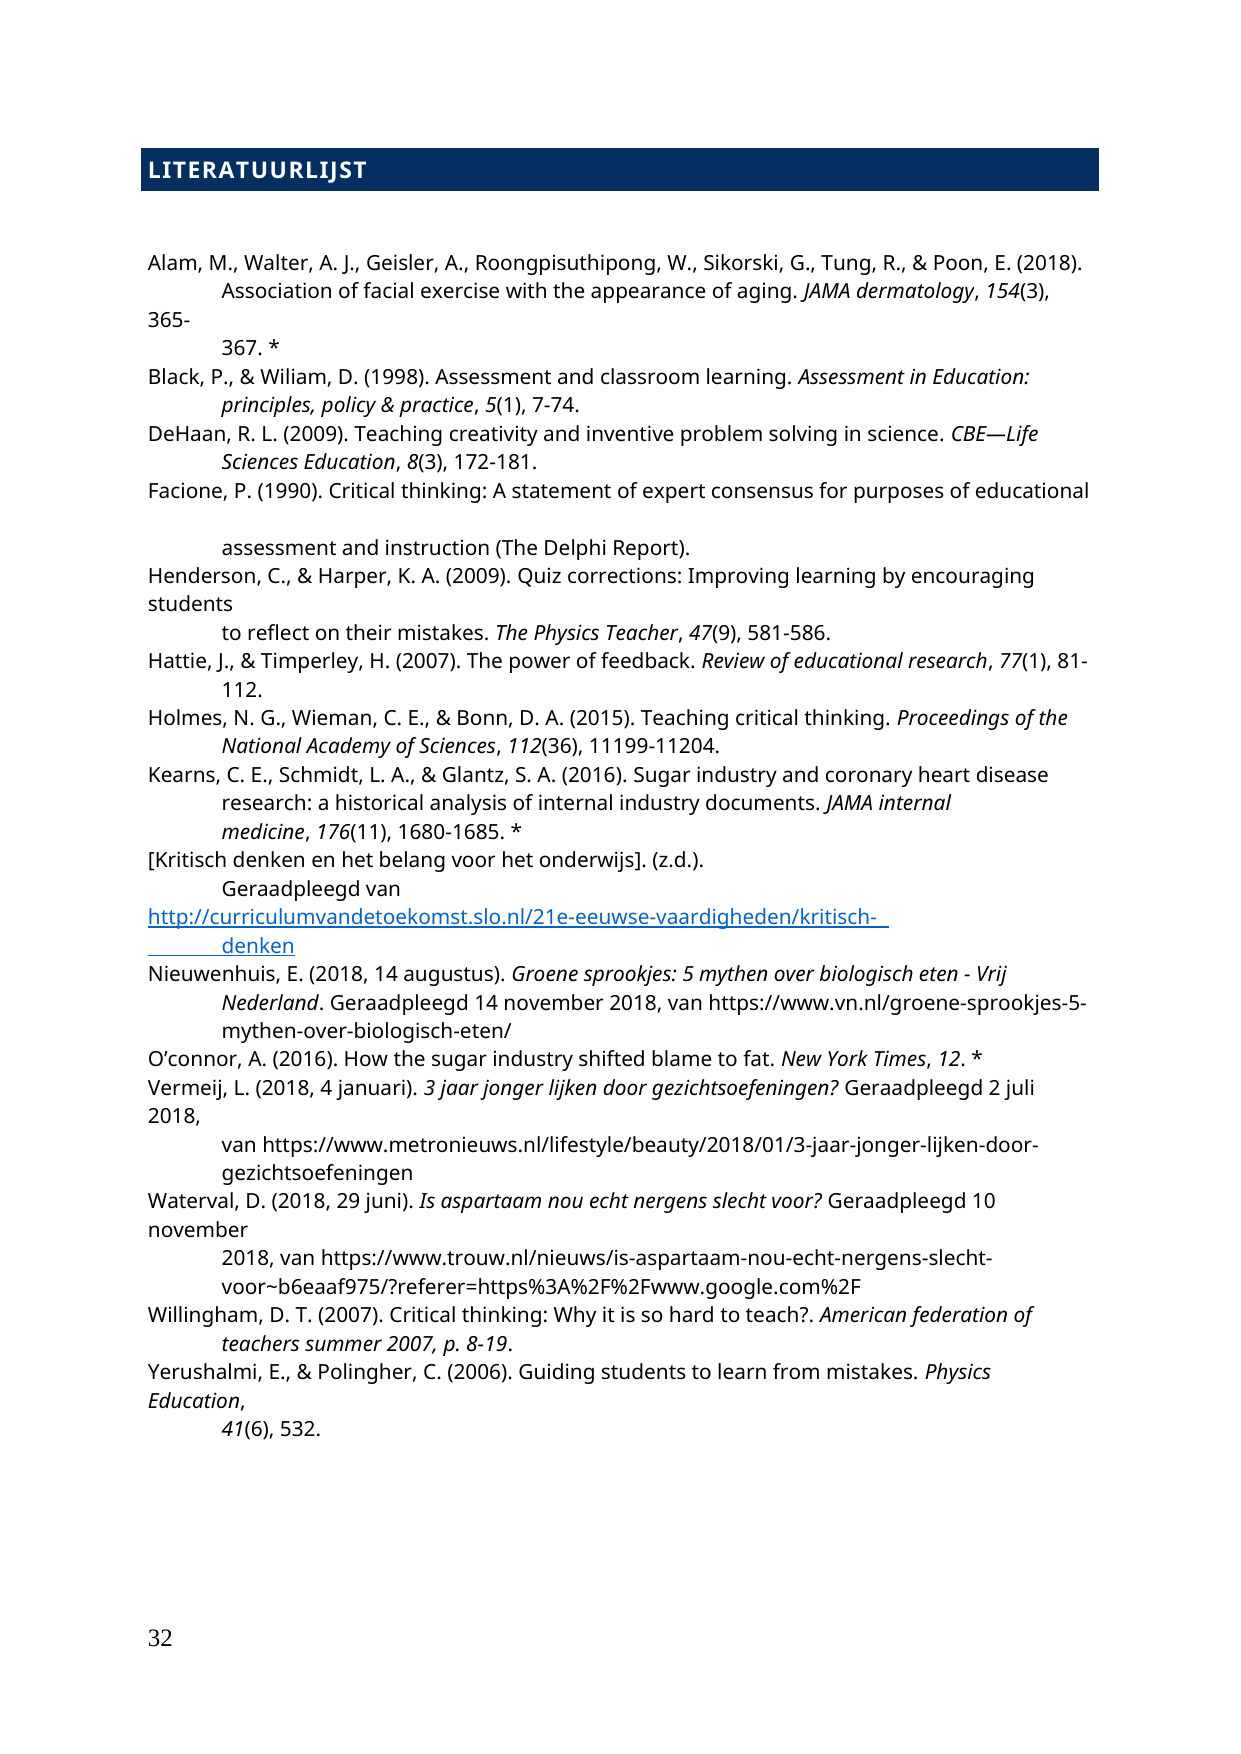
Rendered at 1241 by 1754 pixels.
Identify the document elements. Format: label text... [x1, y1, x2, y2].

text Vermeij, L. (2018, 4 januari). 3 jaar jonger lijken door gezichtsoefeningen? Geraadpleegd 2 juli 2018, van https://www.metronieuws.nl/lifestyle/beauty/2018/01/3-jaar-jonger-lijken-door- gezichtsoefeningen [201, 1073, 1093, 1187]
text Kearns, C. E., Schmidt, L. A., & Glantz, S. A. (2016). Sugar industry and coronary heart disease research: a historical analysis of internal industry documents. JAMA internal medicine, 176(11), 1680-1685. * [148, 760, 1093, 845]
text Alam, M., Walter, A. J., Geisler, A., Roongpisuthipong, W., Sikorski, G., Tung, R., & Poon, E. (2018). Association of facial exercise with the appearance of aging. JAMA dermatology, 154(3), 365- 367. * [148, 248, 1093, 362]
text Nieuwenhuis, E. (2018, 14 augustus). Groene sprookjes: 5 mythen over biologisch eten - Vrij Nederland. Geraadpleegd 14 november 2018, van https://www.vn.nl/groene-sprookjes-5- mythen-over-biologisch-eten/ [512, 959, 1093, 1044]
text Hattie, J., & Timperley, H. (2007). The power of feedback. Review of educational research, 77(1), 81- 112. Holmes, N. G., Wieman, C. E., & Bonn, D. A. (2015). Teaching critical thinking. Proceedings of the National Academy of Sciences, 112(36), 11199-11204. [148, 646, 1093, 760]
text [Kritisch denken en het belang voor het onderwijs]. (z.d.). Geraadpleegd van http://curriculumvandetoekomst.slo.nl/21e-eeuwse-vaardigheden/kritisch- denken [148, 845, 1093, 959]
text Black, P., & Wiliam, D. (1998). Assessment and classroom learning. Assessment in Education: principles, policy & practice, 5(1), 7-74. [148, 362, 1093, 419]
text Literatuurlijst [148, 154, 1093, 185]
text O’connor, A. (2016). How the sugar industry shifted blame to fat. New York Times, 12. * [148, 1044, 1093, 1073]
text Waterval, D. (2018, 29 juni). Is aspartaam nou echt nergens slecht voor? Geraadpleegd 10 november 2018, van https://www.trouw.nl/nieuws/is-aspartaam-nou-echt-nergens-slecht- voor~b6eaaf975/?referer=https%3A%2F%2Fwww.google.com%2F Willingham, D. T. (2007). Critical thinking: Why it is so hard to teach?. American federation of teachers summer 2007, p. 8-19. [148, 1187, 1093, 1357]
text DeHaan, R. L. (2009). Teaching creativity and inventive problem solving in science. CBE—Life Sciences Education, 8(3), 172-181. [537, 419, 1093, 476]
text Facione, P. (1990). Critical thinking: A statement of expert consensus for purposes of educational assessment and instruction (The Delphi Report). [148, 476, 1093, 561]
text Yerushalmi, E., & Polingher, C. (2006). Guiding students to learn from mistakes. Physics Education, 41(6), 532. [148, 1357, 1093, 1443]
text Henderson, C., & Harper, K. A. (2009). Quiz corrections: Improving learning by encouraging students to reflect on their mistakes. The Physics Teacher, 47(9), 581-586. [148, 561, 1093, 646]
